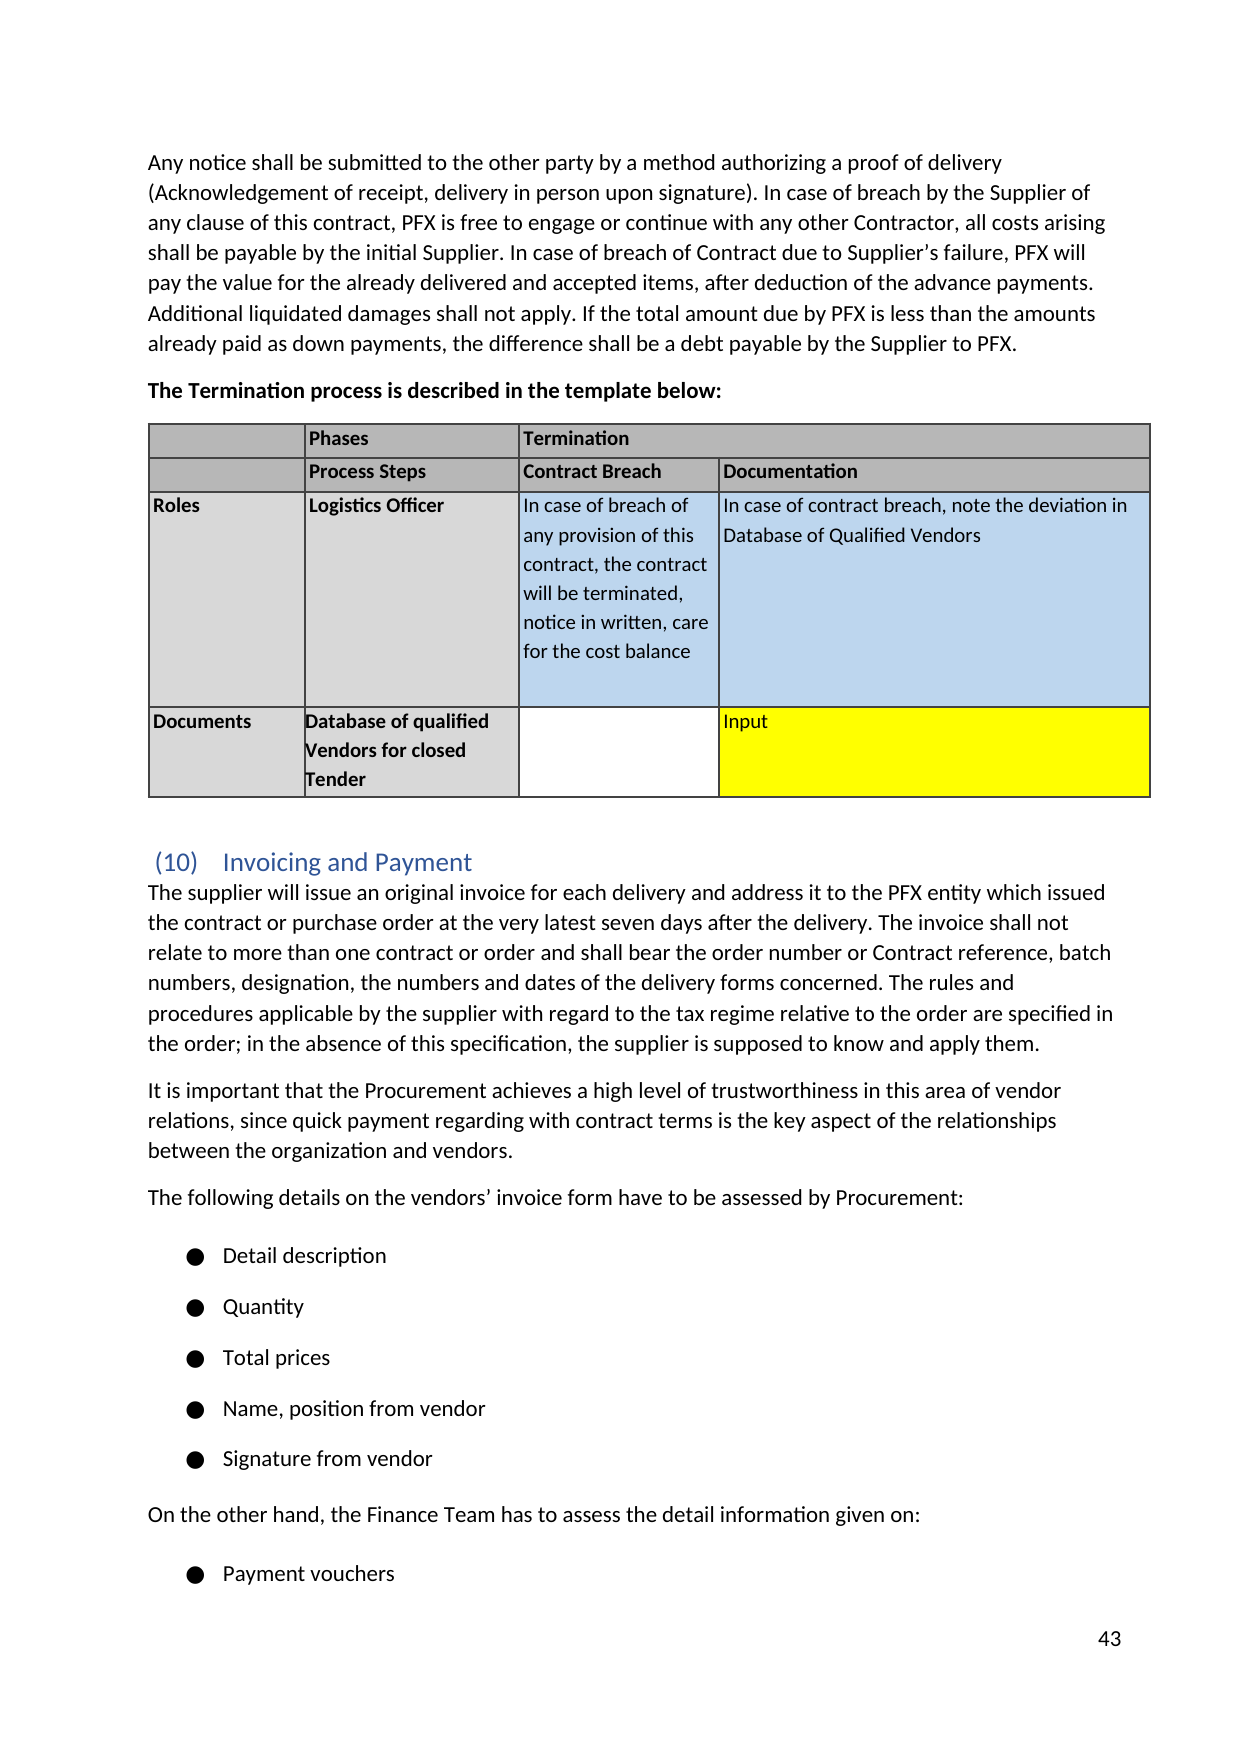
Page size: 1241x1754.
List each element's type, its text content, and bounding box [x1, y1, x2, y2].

table_header [150, 425, 304, 457]
list Name, position from vendor [185, 1382, 1121, 1429]
list Detail description [185, 1230, 1121, 1277]
table_cell Contract Breach [520, 459, 718, 491]
text It is important that the Procurement achieves a high level of trustworthiness in this area of vendor relations, since quick payment regarding with contract terms is the key aspect of the relationships between the organization and vendors. [148, 1076, 1121, 1164]
list Total prices [185, 1331, 1121, 1378]
table_header Phases [306, 425, 518, 457]
table_cell Documentation [720, 459, 1149, 491]
subtitle Invoicing and Payment [154, 845, 1121, 878]
table_cell Logistics Officer [306, 493, 518, 706]
list Signature from vendor [185, 1433, 1121, 1480]
table_cell In case of breach of any provision of this contract, the contract will be terminated, notice in written, care for the cost balance [520, 493, 718, 706]
text On the other hand, the Finance Team has to assess the detail information given on: [148, 1500, 1121, 1528]
table_cell In case of contract breach, note the deviation in Database of Qualified Vendors [720, 493, 1149, 706]
table_cell Database of qualified Vendors for closed Tender [306, 708, 518, 796]
table_cell [150, 459, 304, 491]
text The supplier will issue an original invoice for each delivery and address it to the PFX entity which issued the contract or purchase order at the very latest seven days after the delivery. The invoice shall not relate to more than one contract or order and shall bear the order number or Contract reference, batch numbers, designation, the numbers and dates of the delivery forms concerned. The rules and procedures applicable by the supplier with regard to the tax regime relative to the order are specified in the order; in the absence of this specification, the supplier is supposed to know and apply them. [148, 878, 1121, 1057]
text The following details on the vendors’ invoice form have to be assessed by Procurement: [148, 1183, 1121, 1211]
table_cell Documents [150, 708, 304, 796]
table_cell Process Steps [306, 459, 518, 491]
table_header Termination [520, 425, 1149, 457]
text Any notice shall be submitted to the other party by a method authorizing a proof of delivery (Acknowledgement of receipt, delivery in person upon signature). In case of breach by the Supplier of any clause of this contract, PFX is free to engage or continue with any other Contractor, all costs arising shall be payable by the initial Supplier. In case of breach of Contract due to Supplier’s failure, PFX will pay the value for the already delivered and accepted items, after deduction of the advance payments. Additional liquidated damages shall not apply. If the total amount due by PFX is less than the amounts already paid as down payments, the difference shall be a debt payable by the Supplier to PFX. [148, 148, 1121, 357]
table_cell Roles [150, 493, 304, 706]
table_cell Input [720, 708, 1149, 796]
text The Termination process is described in the template below: [148, 376, 1121, 404]
table_cell [520, 708, 718, 796]
list Quantity [185, 1281, 1121, 1328]
list Payment vouchers [185, 1547, 1121, 1594]
